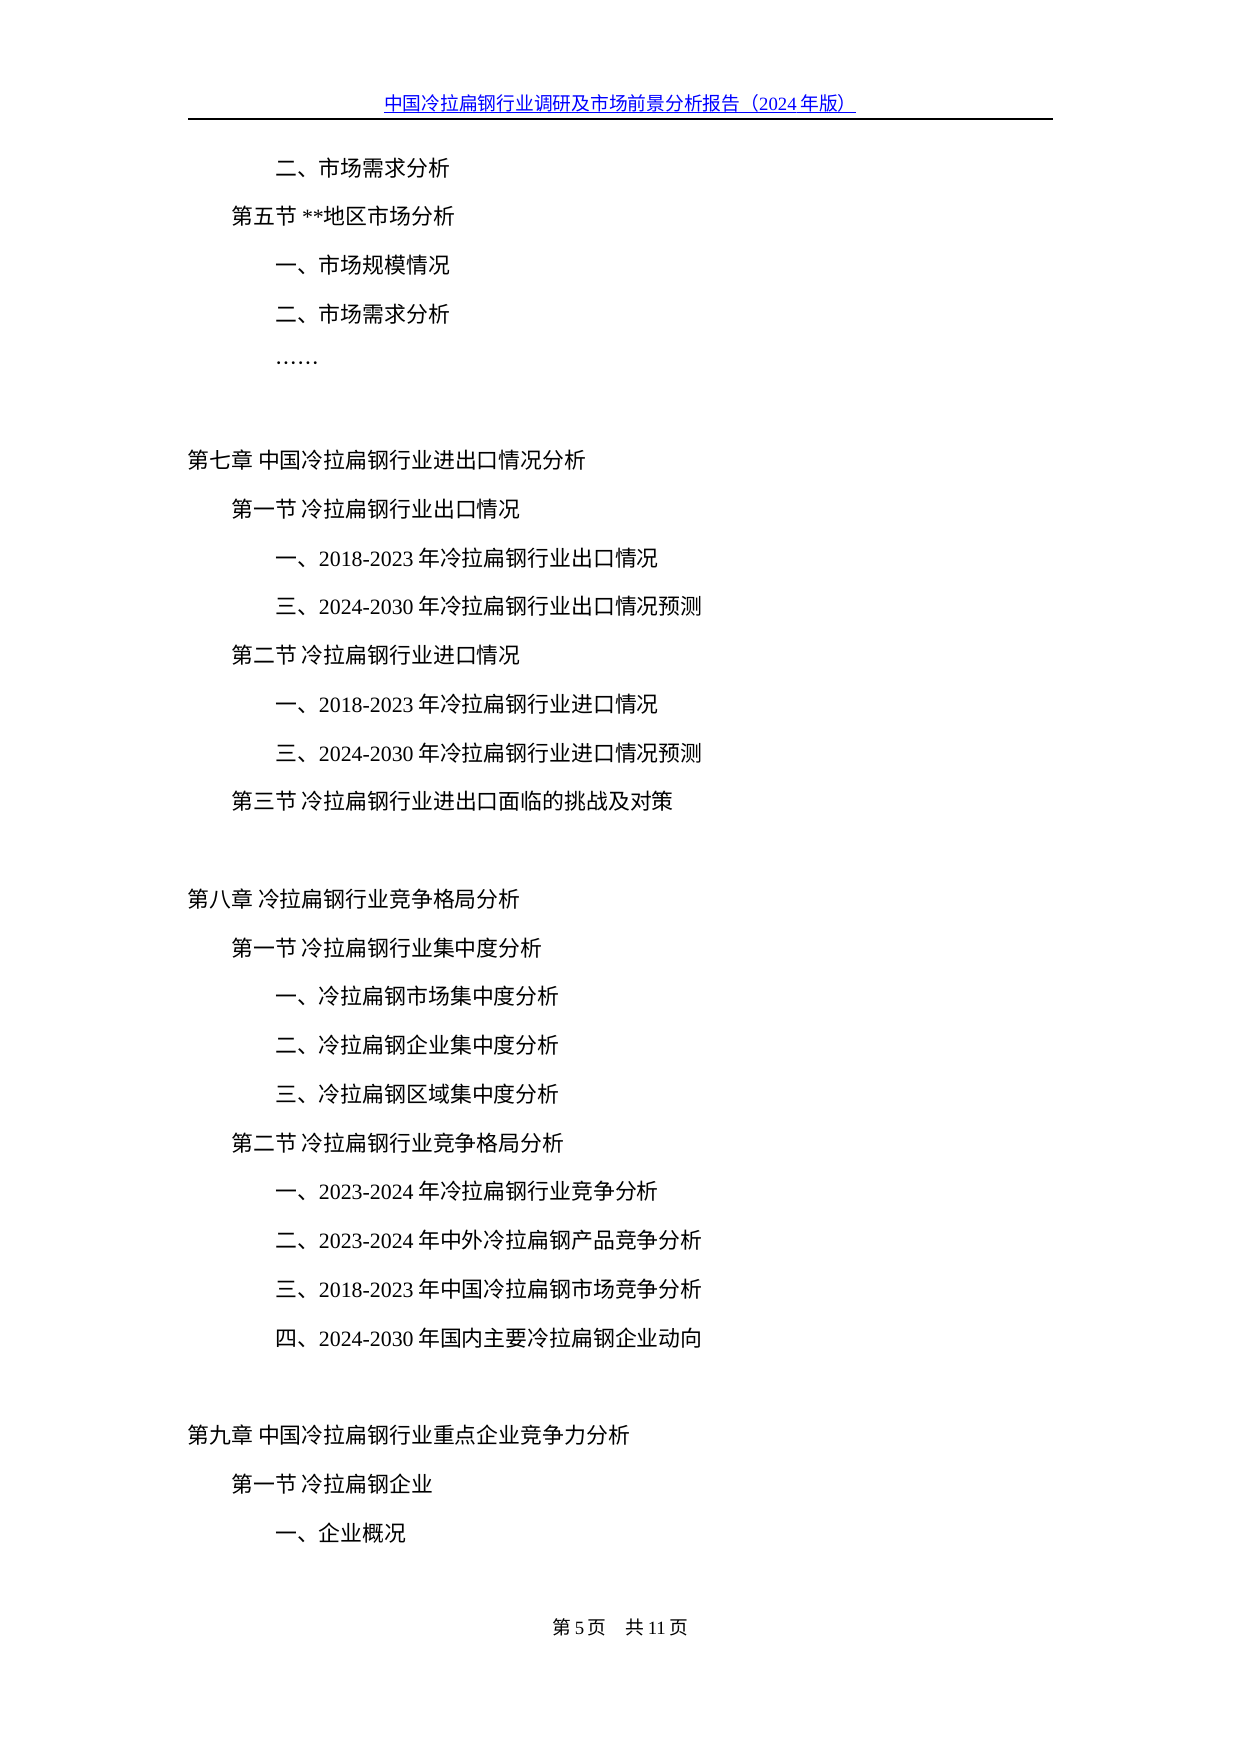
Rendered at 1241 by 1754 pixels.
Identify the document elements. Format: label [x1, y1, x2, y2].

text [187, 150, 1053, 1548]
